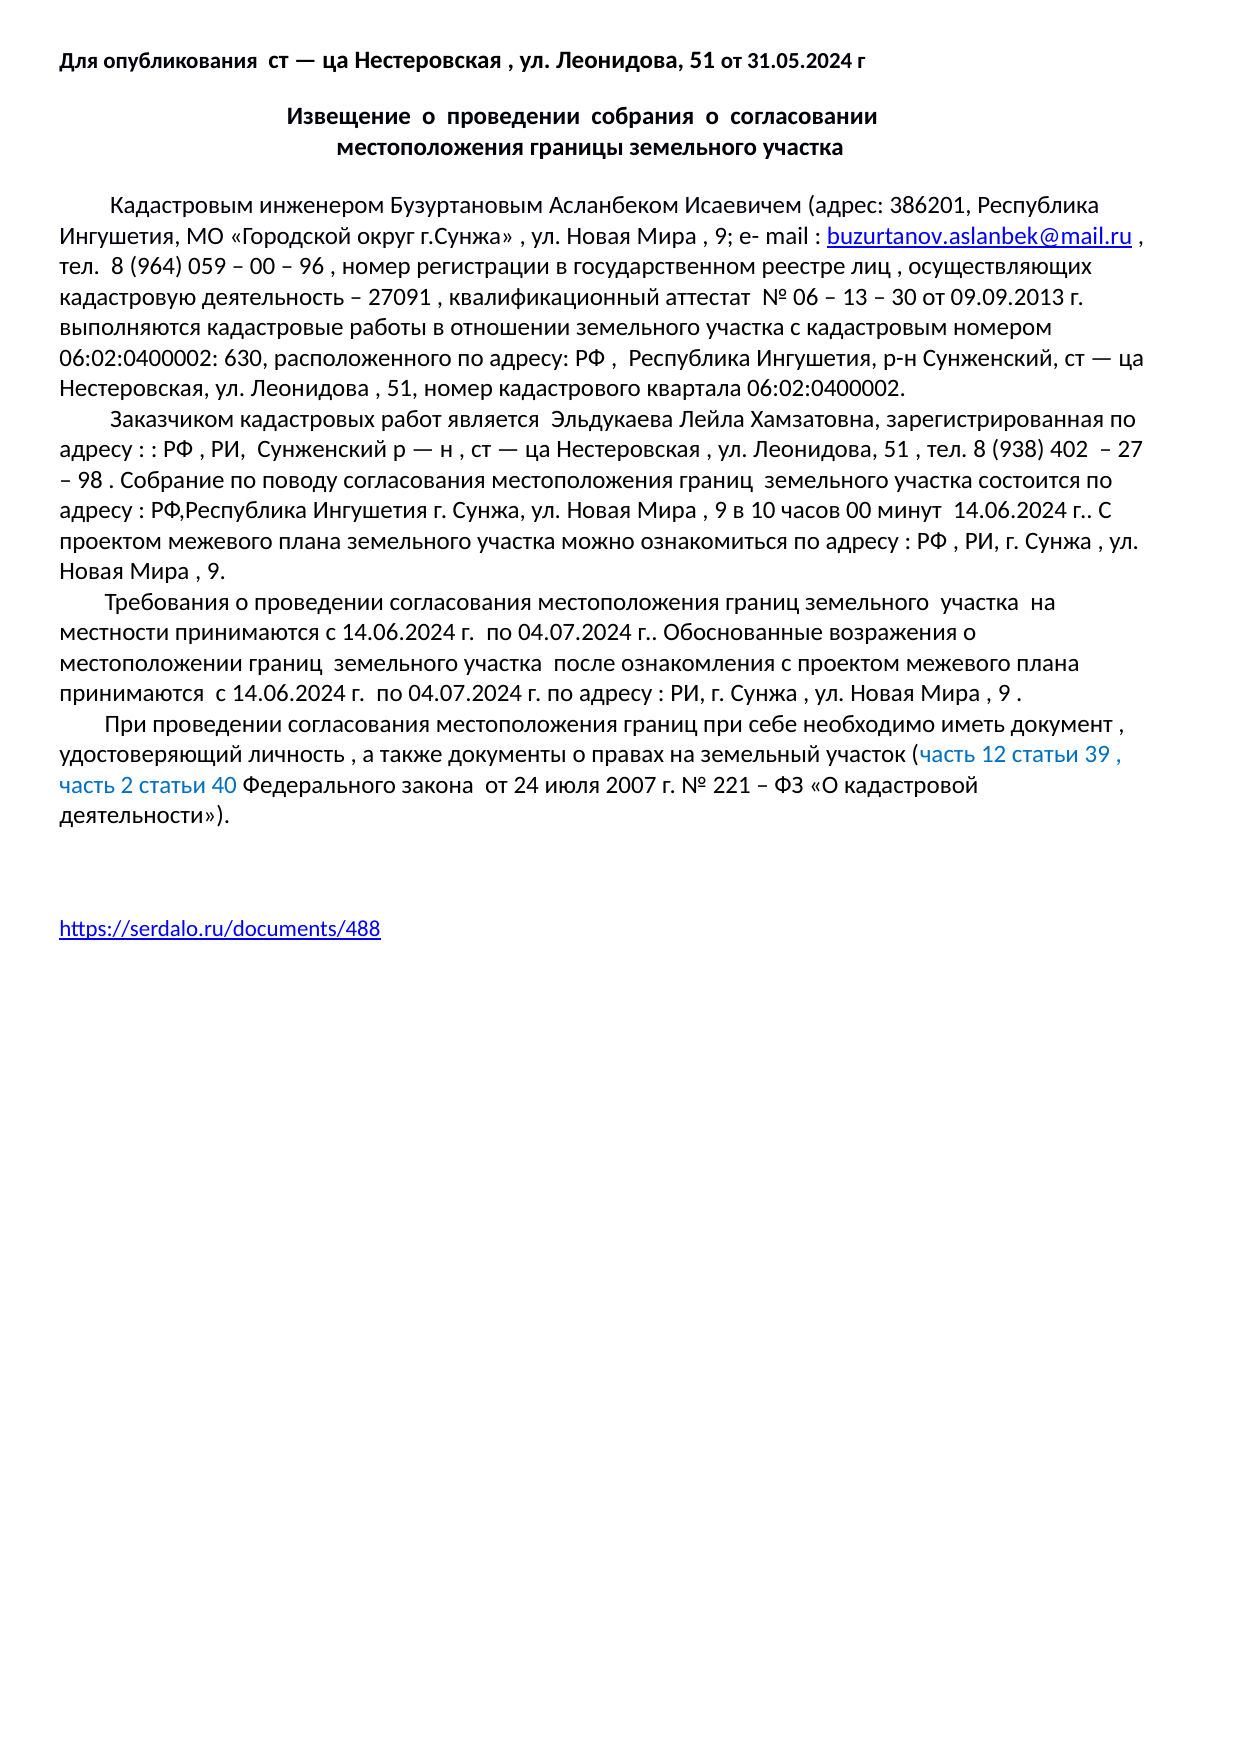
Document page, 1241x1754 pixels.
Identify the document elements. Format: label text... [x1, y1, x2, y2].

text Кадастровым инженером Бузуртановым Асланбеком Исаевичем (адрес: 386201, Республика Ингушетия, МО «Городской округ г.Сунжа» , ул. Новая Мира , 9; е- mail : buzurtanov.aslanbek@mail.ru , тел. 8 (964) 059 – 00 – 96 , номер регистрации в государственном реестре лиц , осуществляющих кадастровую деятельность – 27091 , квалификационный аттестат № 06 – 13 – 30 от 09.09.2013 г. [59, 189, 1152, 311]
text местоположения границы земельного участка [59, 131, 1152, 161]
text https://serdalo.ru/documents/488 [59, 914, 1152, 942]
text Требования о проведении согласования местоположения границ земельного участка на местности принимаются с 14.06.2024 г. по 04.07.2024 г.. Обоснованные возражения о местоположении границ земельного участка после ознакомления с проектом межевого плана принимаются с 14.06.2024 г. по 04.07.2024 г. по адресу : РИ, г. Сунжа , ул. Новая Мира , 9 . [59, 586, 1152, 708]
text Извещение о проведении собрания о согласовании [59, 100, 1152, 131]
text При проведении согласования местоположения границ при себе необходимо иметь документ , удостоверяющий личность , а также документы о правах на земельный участок (часть 12 статьи 39 , часть 2 статьи 40 Федерального закона от 24 июля 2007 г. № 221 – ФЗ «О кадастровой деятельности»). [59, 708, 1152, 830]
text Для опубликования ст — ца Нестеровская , ул. Леонидова, 51 от 31.05.2024 г [0, 44, 1152, 75]
text Заказчиком кадастровых работ является Эльдукаева Лейла Хамзатовна, зарегистрированная по адресу : : РФ , РИ, Сунженский р — н , ст — ца Нестеровская , ул. Леонидова, 51 , тел. 8 (938) 402 – 27 – 98 . Собрание по поводу согласования местоположения границ земельного участка состоится по адресу : РФ,Республика Ингушетия г. Сунжа, ул. Новая Мира , 9 в 10 часов 00 минут 14.06.2024 г.. С проектом межевого плана земельного участка можно ознакомиться по адресу : РФ , РИ, г. Сунжа , ул. Новая Мира , 9. [59, 403, 1152, 586]
text выполняются кадастровые работы в отношении земельного участка с кадастровым номером 06:02:0400002: 630, расположенного по адресу: РФ , Республика Ингушетия, р-н Сунженский, ст — ца Нестеровская, ул. Леонидова , 51, номер кадастрового квартала 06:02:0400002. [59, 311, 1152, 403]
